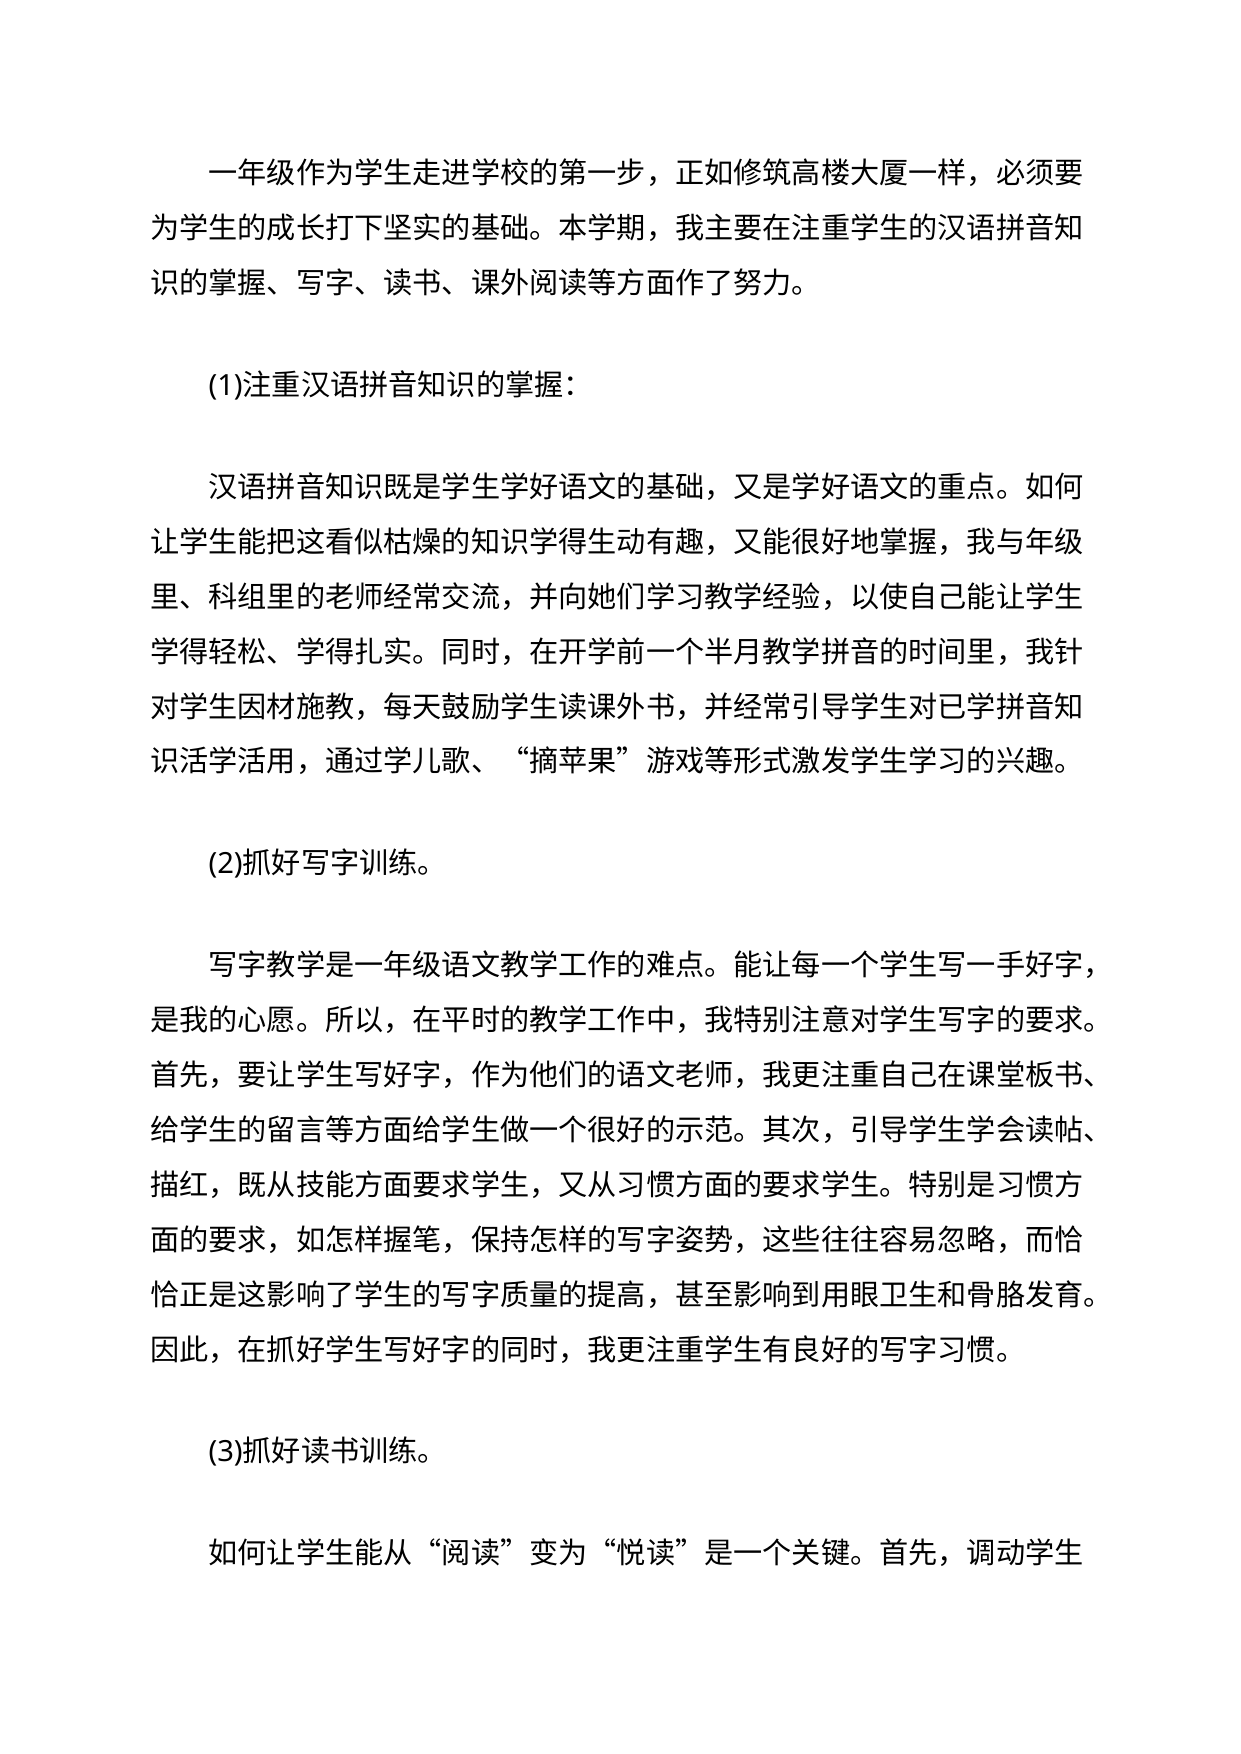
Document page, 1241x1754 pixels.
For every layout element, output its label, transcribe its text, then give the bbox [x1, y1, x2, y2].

text (3)抓好读书训练。 [150, 1428, 1090, 1470]
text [150, 1530, 1090, 1572]
text 写字教学是一年级语文教学工作的难点。能让每一个学生写一手好字，是我的心愿。所以，在平时的教学工作中，我特别注意对学生写字的要求。首先，要让学生写好字，作为他们的语文老师，我更注重自己在课堂板书、给学生的留言等方面给学生做一个很好的示范。其次，引导学生学会读帖、描红，既从技能方面要求学生，又从习惯方面的要求学生。特别是习惯方面的要求，如怎样握笔，保持怎样的写字姿势，这些往往容易忽略，而恰恰正是这影响了学生的写字质量的提高，甚至影响到用眼卫生和骨胳发育。因此，在抓好学生写好字的同时，我更注重学生有良好的写字习惯。 [150, 942, 1090, 1368]
text 一年级作为学生走进学校的第一步，正如修筑高楼大厦一样，必须要为学生的成长打下坚实的基础。本学期，我主要在注重学生的汉语拼音知识的掌握、写字、读书、课外阅读等方面作了努力。 [150, 150, 1090, 302]
text 汉语拼音知识既是学生学好语文的基础，又是学好语文的重点。如何让学生能把这看似枯燥的知识学得生动有趣，又能很好地掌握，我与年级里、科组里的老师经常交流，并向她们学习教学经验，以使自己能让学生学得轻松、学得扎实。同时，在开学前一个半月教学拼音的时间里，我针对学生因材施教，每天鼓励学生读课外书，并经常引导学生对已学拼音知识活学活用，通过学儿歌、“摘苹果”游戏等形式激发学生学习的兴趣。 [150, 463, 1090, 780]
text (1)注重汉语拼音知识的掌握： [150, 362, 1090, 404]
text (2)抓好写字训练。 [150, 840, 1090, 882]
